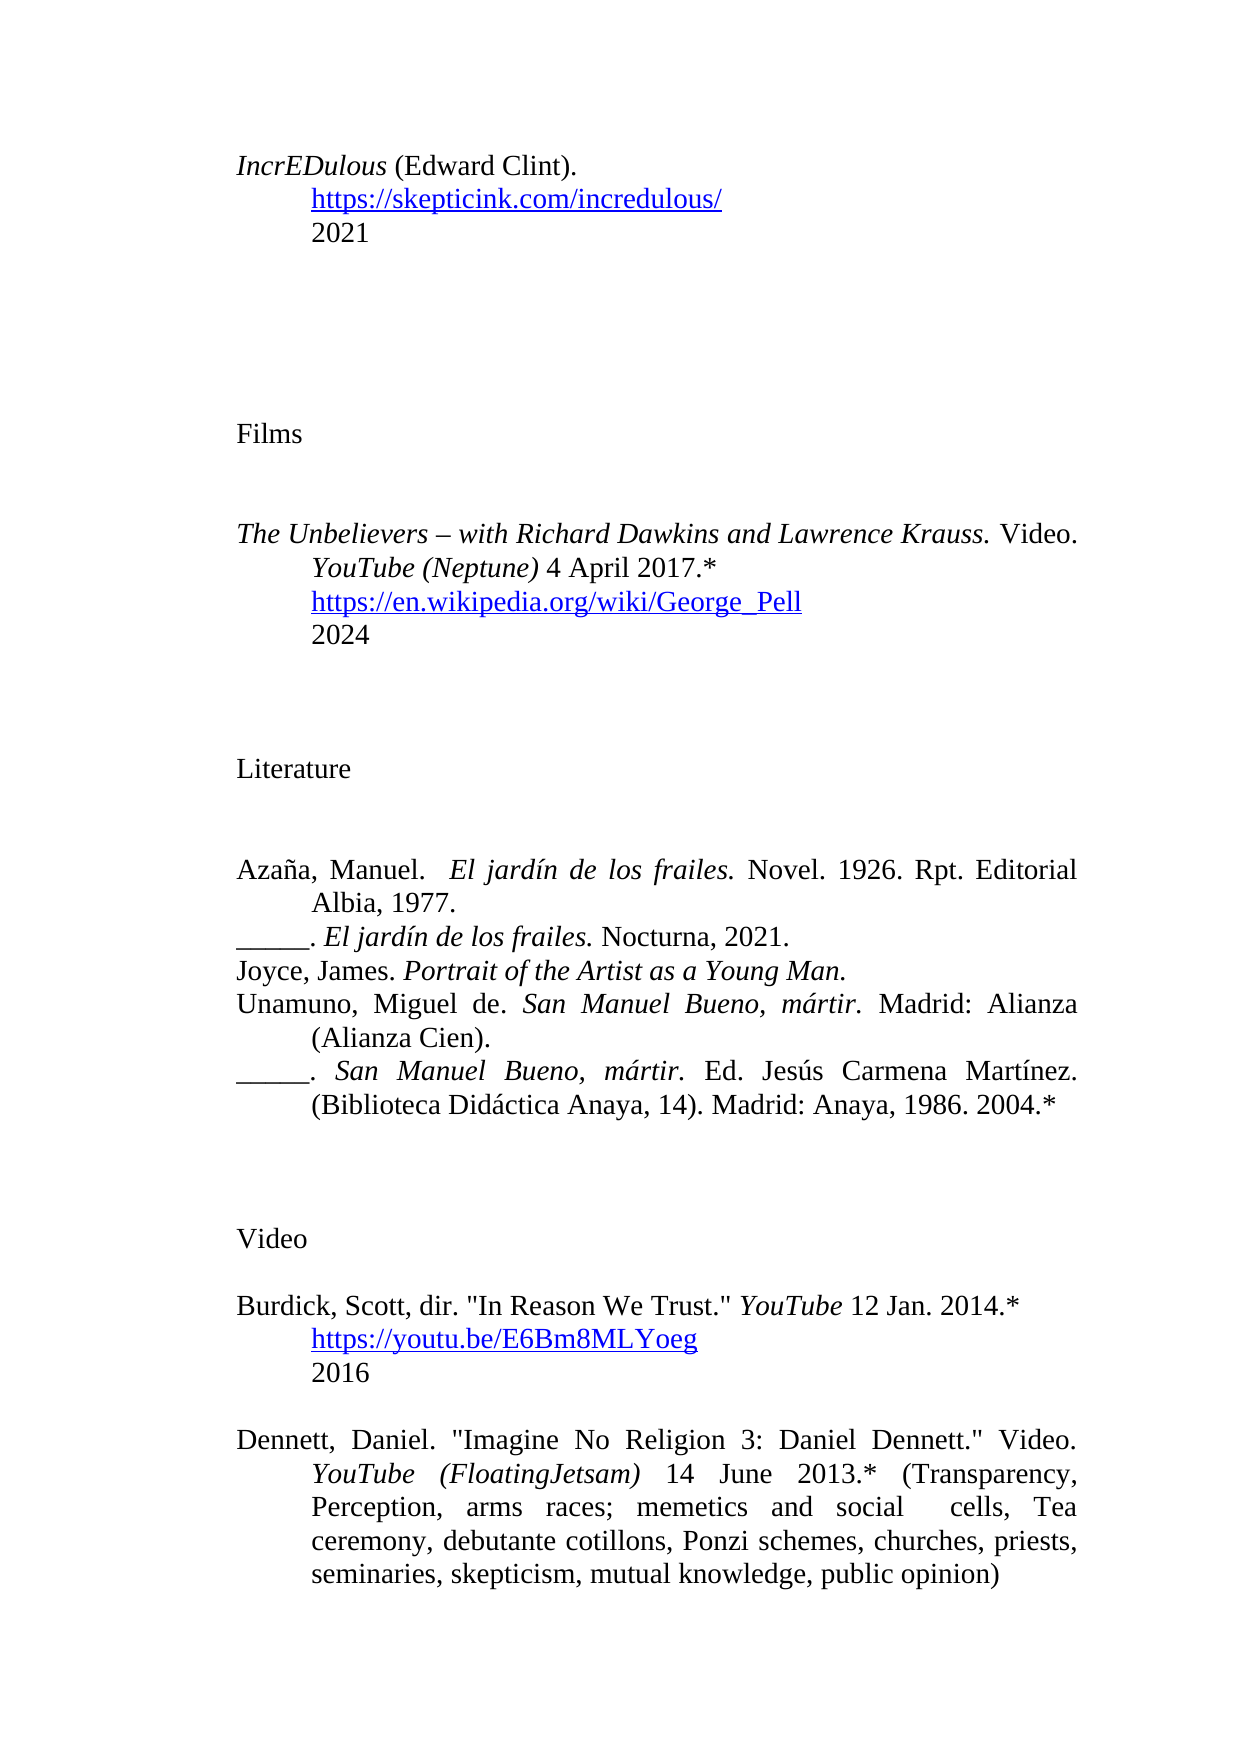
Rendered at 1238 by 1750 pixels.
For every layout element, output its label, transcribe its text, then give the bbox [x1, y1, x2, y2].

text Unamuno, Miguel de. San Manuel Bueno, mártir. Madrid: Alianza (Alianza Cien). [236, 986, 1078, 1053]
text https://youtu.be/E6Bm8MLYoeg [236, 1322, 1078, 1355]
text IncrEDulous (Edward Clint). [236, 148, 1078, 181]
text Literature [236, 751, 1078, 785]
text _____. San Manuel Bueno, mártir. Ed. Jesús Carmena Martínez. (Biblioteca Didáctica Anaya, 14). Madrid: Anaya, 1986. 2004.* [236, 1053, 1078, 1120]
text _____. El jardín de los frailes. Nocturna, 2021. [236, 919, 1078, 953]
text https://en.wikipedia.org/wiki/George_Pell [236, 584, 1078, 617]
text Azaña, Manuel. El jardín de los frailes. Novel. 1926. Rpt. Editorial Albia, 1977. [236, 852, 1078, 919]
text Dennett, Daniel. "Imagine No Religion 3: Daniel Dennett." Video. YouTube (FloatingJetsam) 14 June 2013.* (Transparency, Perception, arms races; memetics and social cells, Tea ceremony, debutante cotillons, Ponzi schemes, churches, priests, seminaries, skepticism, mutual knowledge, public opinion) [236, 1422, 1078, 1590]
text Burdick, Scott, dir. "In Reason We Trust." YouTube 12 Jan. 2014.* [236, 1288, 1078, 1322]
text 2021 [236, 215, 1078, 248]
text Video [236, 1221, 1078, 1254]
text The Unbelievers – with Richard Dawkins and Lawrence Krauss. Video. YouTube (Neptune) 4 April 2017.* [236, 517, 1078, 584]
text https://skepticink.com/incredulous/ [236, 181, 1078, 215]
text 2016 [236, 1355, 1078, 1389]
text Films [236, 416, 1078, 449]
text 2024 [236, 617, 1078, 651]
text Joyce, James. Portrait of the Artist as a Young Man. [236, 953, 1078, 986]
